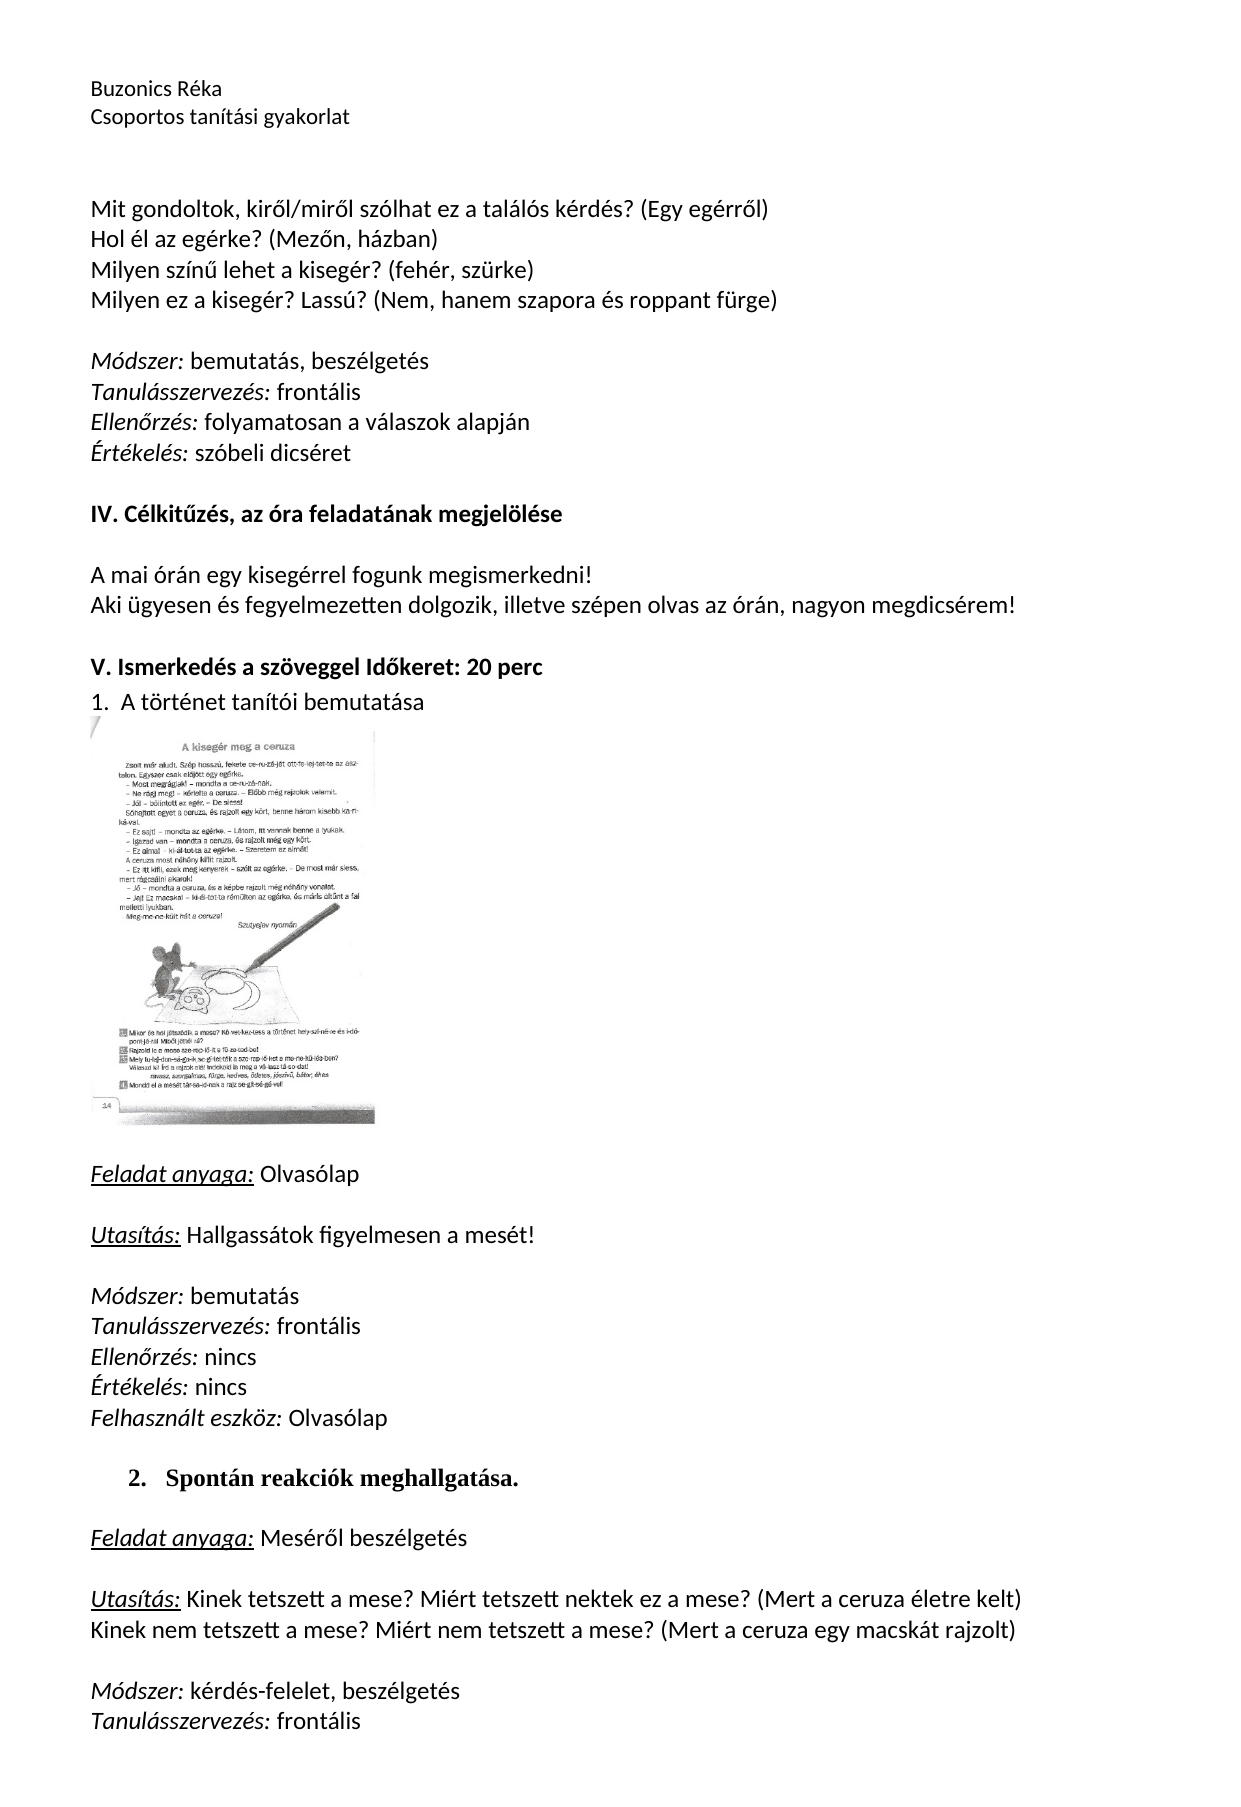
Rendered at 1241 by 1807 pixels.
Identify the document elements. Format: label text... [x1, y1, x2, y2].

text Értékelés: szóbeli dicséret [90, 437, 1189, 467]
list Spontán reakciók meghallgatása. [128, 1463, 1189, 1492]
text Módszer: bemutatás, beszélgetés [90, 345, 1189, 376]
text Utasítás: Kinek tetszett a mese? Miért tetszett nektek ez a mese? (Mert a ceruza életre kelt) [90, 1583, 1189, 1614]
picture [90, 716, 381, 1128]
text Ellenőrzés: folyamatosan a válaszok alapján [90, 406, 1189, 437]
text Értékelés: nincs [90, 1372, 1189, 1402]
text A mai órán egy kisegérrel fogunk megismerkedni! [90, 559, 1189, 589]
text Aki ügyesen és fegyelmezetten dolgozik, illetve szépen olvas az órán, nagyon megdicsérem! [90, 589, 1189, 620]
text Tanulásszervezés: frontális [90, 1311, 1189, 1341]
text Feladat anyaga: Olvasólap [90, 1158, 1189, 1188]
text Módszer: bemutatás [90, 1280, 1189, 1311]
text Hol él az egérke? (Mezőn, házban) [90, 223, 1189, 254]
text Tanulásszervezés: frontális [90, 376, 1189, 406]
text Felhasznált eszköz: Olvasólap [90, 1402, 1189, 1433]
text Tanulásszervezés: frontális [90, 1706, 1189, 1736]
text Kinek nem tetszett a mese? Miért nem tetszett a mese? (Mert a ceruza egy macskát rajzolt) [90, 1614, 1189, 1644]
text Ellenőrzés: nincs [90, 1341, 1189, 1372]
text V. Ismerkedés a szöveggel Időkeret: 20 perc [90, 651, 1189, 681]
text Milyen színű lehet a kisegér? (fehér, szürke) [90, 254, 1189, 284]
text Mit gondoltok, kiről/miről szólhat ez a találós kérdés? (Egy egérről) [90, 193, 1189, 223]
text Feladat anyaga: Meséről beszélgetés [90, 1522, 1189, 1553]
text Milyen ez a kisegér? Lassú? (Nem, hanem szapora és roppant fürge) [90, 284, 1189, 315]
text 1. A történet tanítói bemutatása [90, 686, 1189, 717]
text IV. Célkitűzés, az óra feladatának megjelölése [90, 498, 1189, 528]
text Módszer: kérdés-felelet, beszélgetés [90, 1675, 1189, 1706]
text Utasítás: Hallgassátok figyelmesen a mesét! [90, 1219, 1189, 1249]
